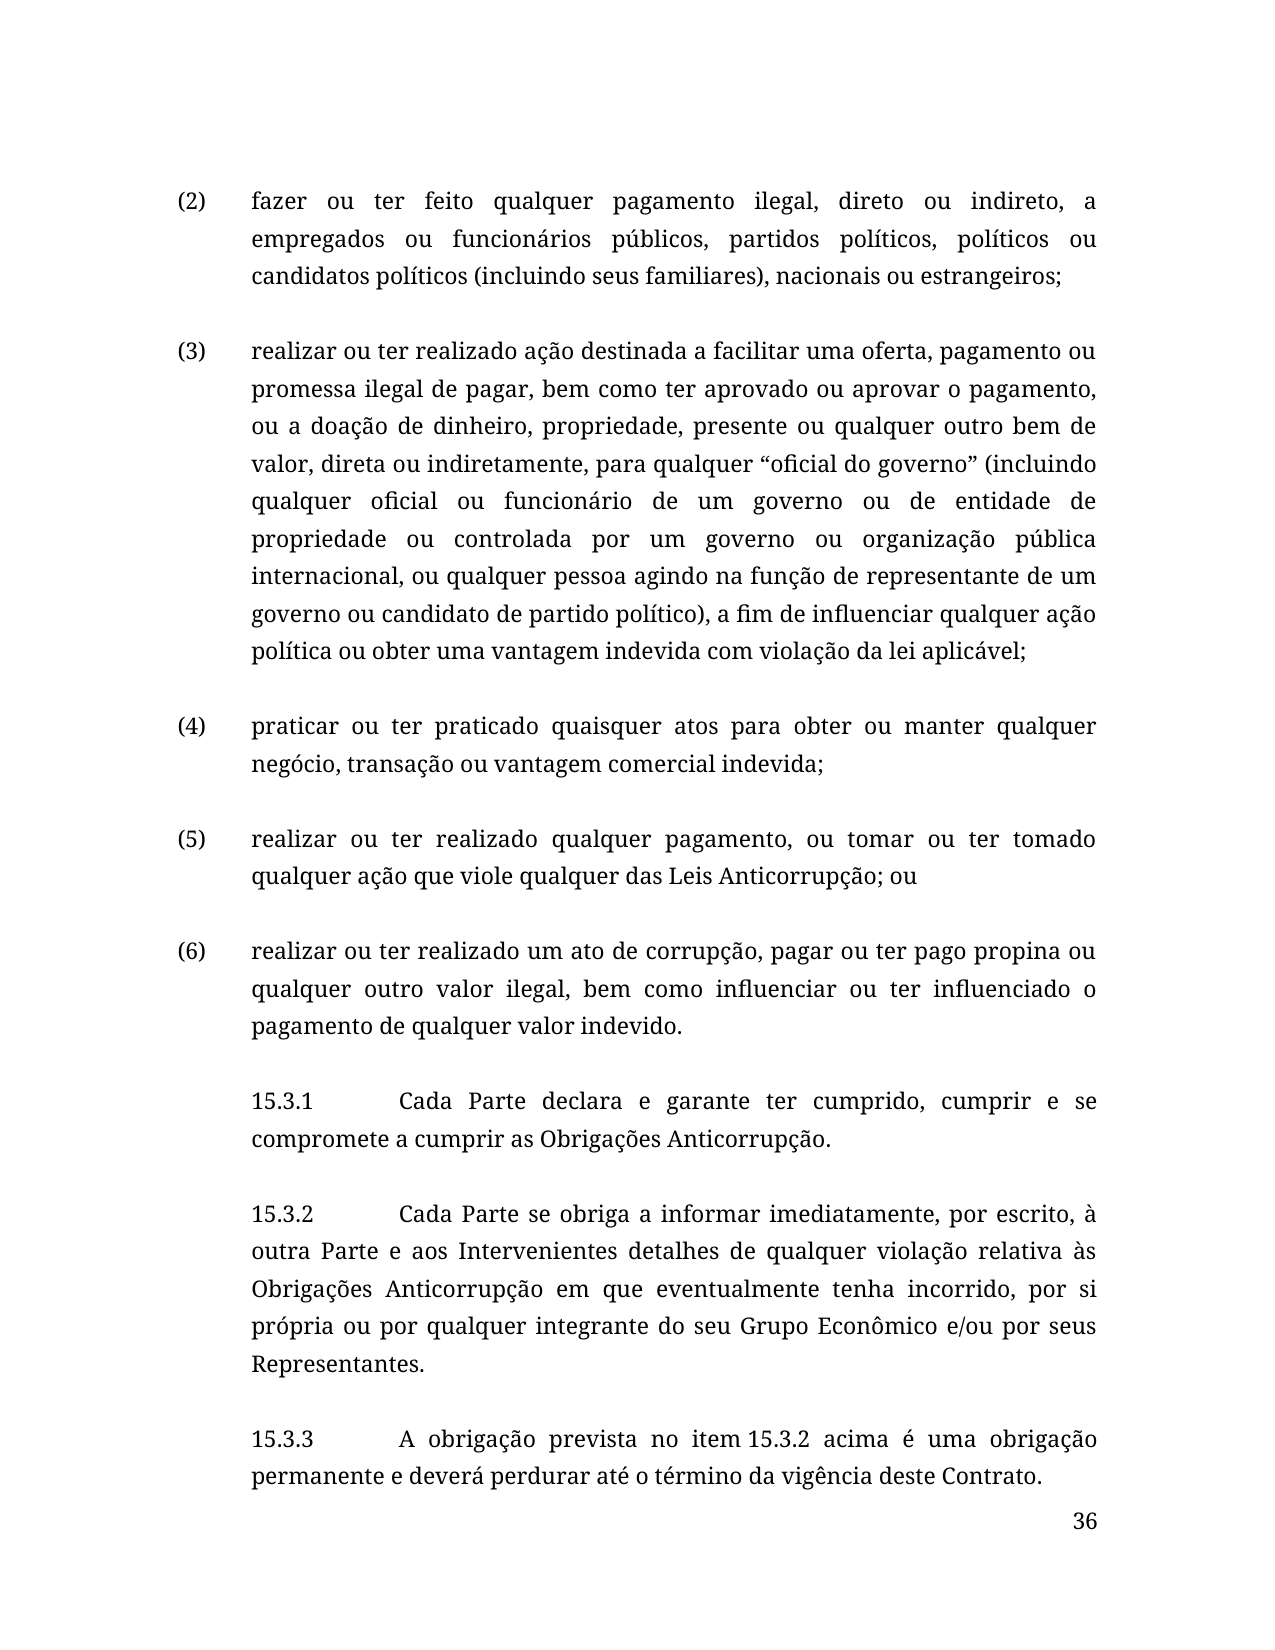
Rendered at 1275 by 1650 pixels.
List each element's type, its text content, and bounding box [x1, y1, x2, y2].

list realizar ou ter realizado um ato de corrupção, pagar ou ter pago propina ou qualquer outro valor ilegal, bem como influenciar ou ter influenciado o pagamento de qualquer valor indevido. [177, 935, 1098, 1041]
list Cada Parte se obriga a informar imediatamente, por escrito, à outra Parte e aos Intervenientes detalhes de qualquer violação relativa às Obrigações Anticorrupção em que eventualmente tenha incorrido, por si própria ou por qualquer integrante do seu Grupo Econômico e/ou por seus Representantes. [251, 1198, 1098, 1379]
list Cada Parte declara e garante ter cumprido, cumprir e se compromete a cumprir as Obrigações Anticorrupção. [251, 1085, 1098, 1154]
list realizar ou ter realizado ação destinada a facilitar uma oferta, pagamento ou promessa ilegal de pagar, bem como ter aprovado ou aprovar o pagamento, ou a doação de dinheiro, propriedade, presente ou qualquer outro bem de valor, direta ou indiretamente, para qualquer “oficial do governo” (incluindo qualquer oficial ou funcionário de um governo ou de entidade de propriedade ou controlada por um governo ou organização pública internacional, ou qualquer pessoa agindo na função de representante de um governo ou candidato de partido político), a fim de influenciar qualquer ação política ou obter uma vantagem indevida com violação da lei aplicável; [177, 335, 1098, 666]
list realizar ou ter realizado qualquer pagamento, ou tomar ou ter tomado qualquer ação que viole qualquer das Leis Anticorrupção; ou [177, 823, 1098, 891]
list fazer ou ter feito qualquer pagamento ilegal, direto ou indireto, a empregados ou funcionários públicos, partidos políticos, políticos ou candidatos políticos (incluindo seus familiares), nacionais ou estrangeiros; [177, 185, 1098, 291]
list A obrigação prevista no item 15.3.2 acima é uma obrigação permanente e deverá perdurar até o término da vigência deste Contrato. [251, 1423, 1098, 1491]
list praticar ou ter praticado quaisquer atos para obter ou manter qualquer negócio, transação ou vantagem comercial indevida; [177, 710, 1098, 779]
